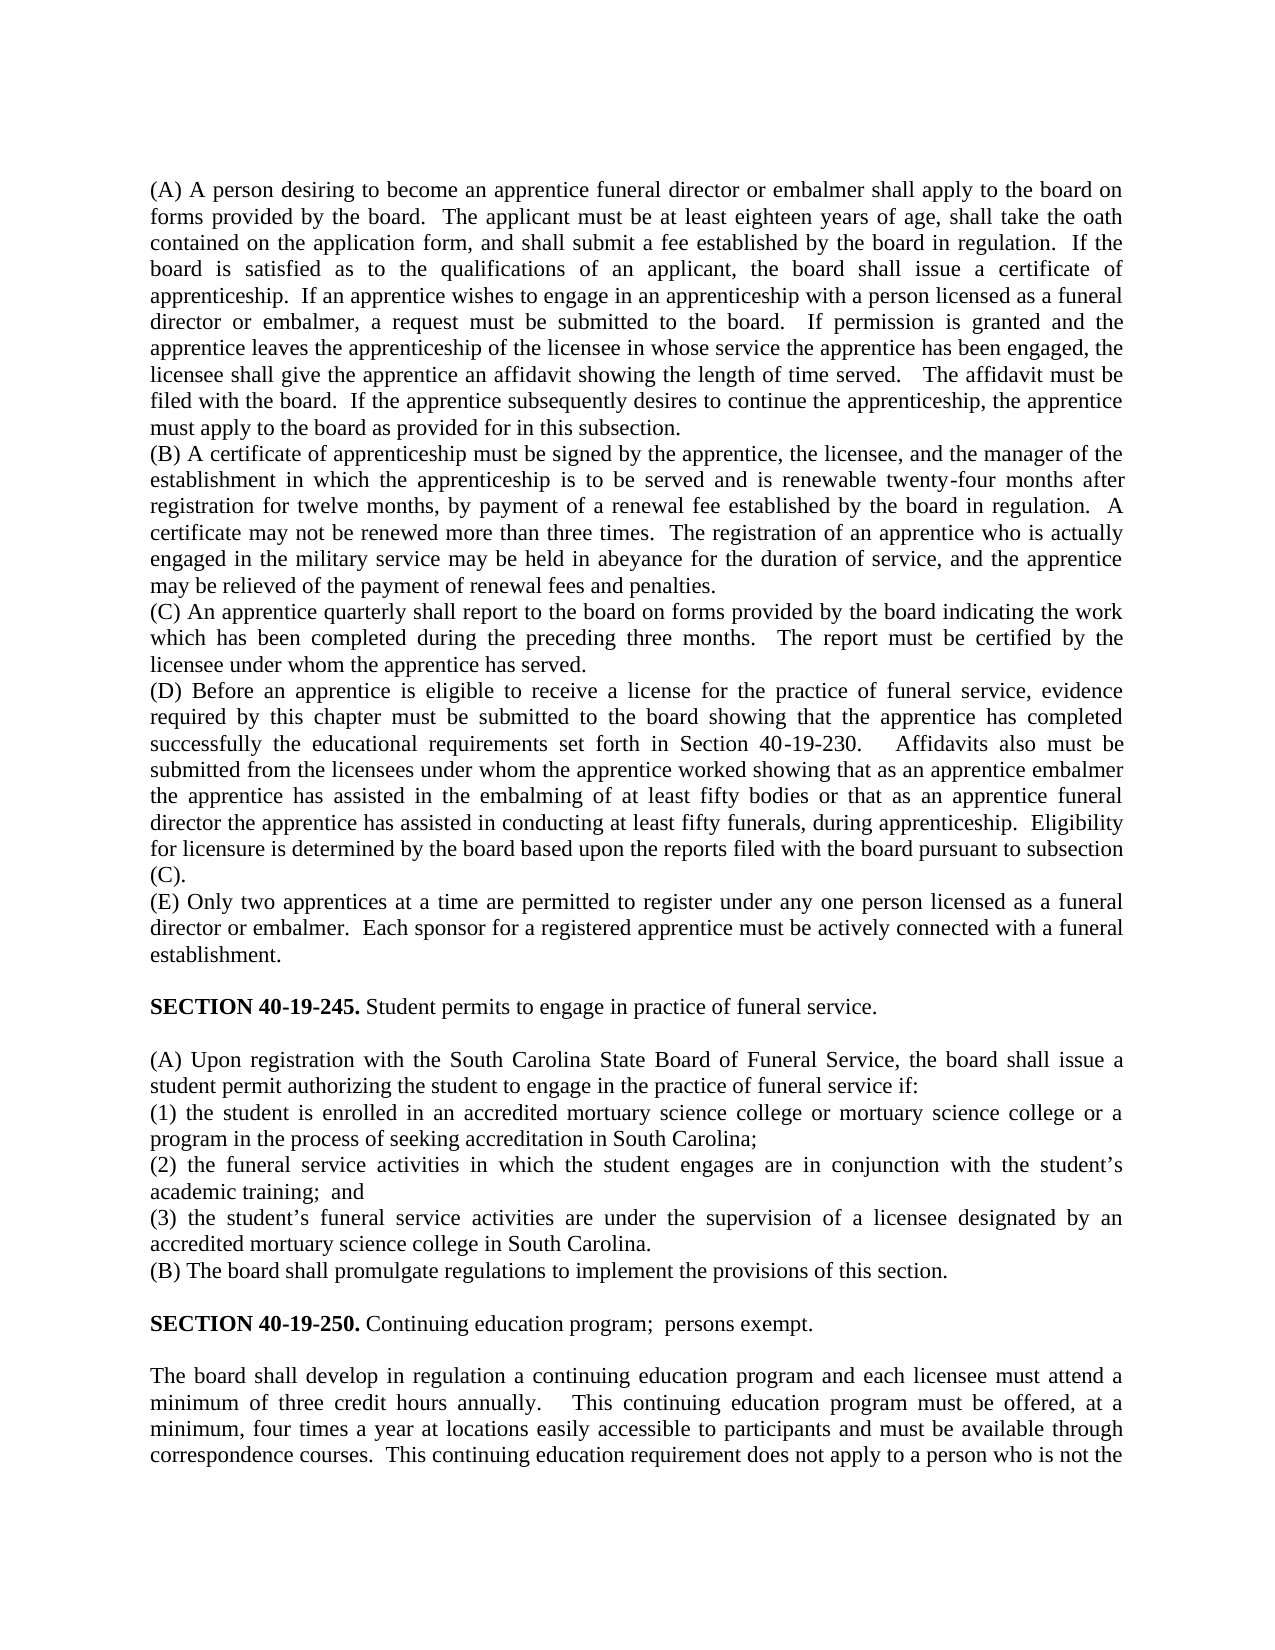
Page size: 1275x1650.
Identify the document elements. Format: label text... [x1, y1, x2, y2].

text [150, 1362, 1125, 1468]
text (A) A person desiring to become an apprentice funeral director or embalmer shall apply to the board on forms provided by the board. The applicant must be at least eighteen years of age, shall take the oath contained on the application form, and shall submit a fee established by the board in regulation. If the board is satisfied as to the qualifications of an applicant, the board shall issue a certificate of apprenticeship. If an apprentice wishes to engage in an apprenticeship with a person licensed as a funeral director or embalmer, a request must be submitted to the board. If permission is granted and the apprentice leaves the apprenticeship of the licensee in whose service the apprentice has been engaged, the licensee shall give the apprentice an affidavit showing the length of time served. The affidavit must be filed with the board. If the apprentice subsequently desires to continue the apprenticeship, the apprentice must apply to the board as provided for in this subsection. [150, 176, 1125, 440]
text SECTION 40-19-250. Continuing education program; persons exempt. [150, 1309, 1125, 1336]
text (2) the funeral service activities in which the student engages are in conjunction with the student’s academic training; and [150, 1151, 1125, 1204]
text (3) the student’s funeral service activities are under the supervision of a licensee designated by an accredited mortuary science college in South Carolina. [150, 1204, 1125, 1257]
text (1) the student is enrolled in an accredited mortuary science college or mortuary science college or a program in the process of seeking accreditation in South Carolina; [150, 1099, 1125, 1151]
text (B) A certificate of apprenticeship must be signed by the apprentice, the licensee, and the manager of the establishment in which the apprenticeship is to be served and is renewable twenty-four months after registration for twelve months, by payment of a renewal fee established by the board in regulation. A certificate may not be renewed more than three times. The registration of an apprentice who is actually engaged in the military service may be held in abeyance for the duration of service, and the apprentice may be relieved of the payment of renewal fees and penalties. [150, 440, 1125, 598]
text (D) Before an apprentice is eligible to receive a license for the practice of funeral service, evidence required by this chapter must be submitted to the board showing that the apprentice has completed successfully the educational requirements set forth in Section 40-19-230. Affidavits also must be submitted from the licensees under whom the apprentice worked showing that as an apprentice embalmer the apprentice has assisted in the embalming of at least fifty bodies or that as an apprentice funeral director the apprentice has assisted in conducting at least fifty funerals, during apprenticeship. Eligibility for licensure is determined by the board based upon the reports filed with the board pursuant to subsection (C). [150, 677, 1125, 888]
text (A) Upon registration with the South Carolina State Board of Funeral Service, the board shall issue a student permit authorizing the student to engage in the practice of funeral service if: [150, 1046, 1125, 1099]
text (C) An apprentice quarterly shall report to the board on forms provided by the board indicating the work which has been completed during the preceding three months. The report must be certified by the licensee under whom the apprentice has served. [150, 598, 1125, 677]
text (E) Only two apprentices at a time are permitted to register under any one person licensed as a funeral director or embalmer. Each sponsor for a registered apprentice must be actively connected with a funeral establishment. [150, 888, 1125, 967]
text SECTION 40-19-245. Student permits to engage in practice of funeral service. [150, 993, 1125, 1020]
text (B) The board shall promulgate regulations to implement the provisions of this section. [150, 1257, 1125, 1283]
